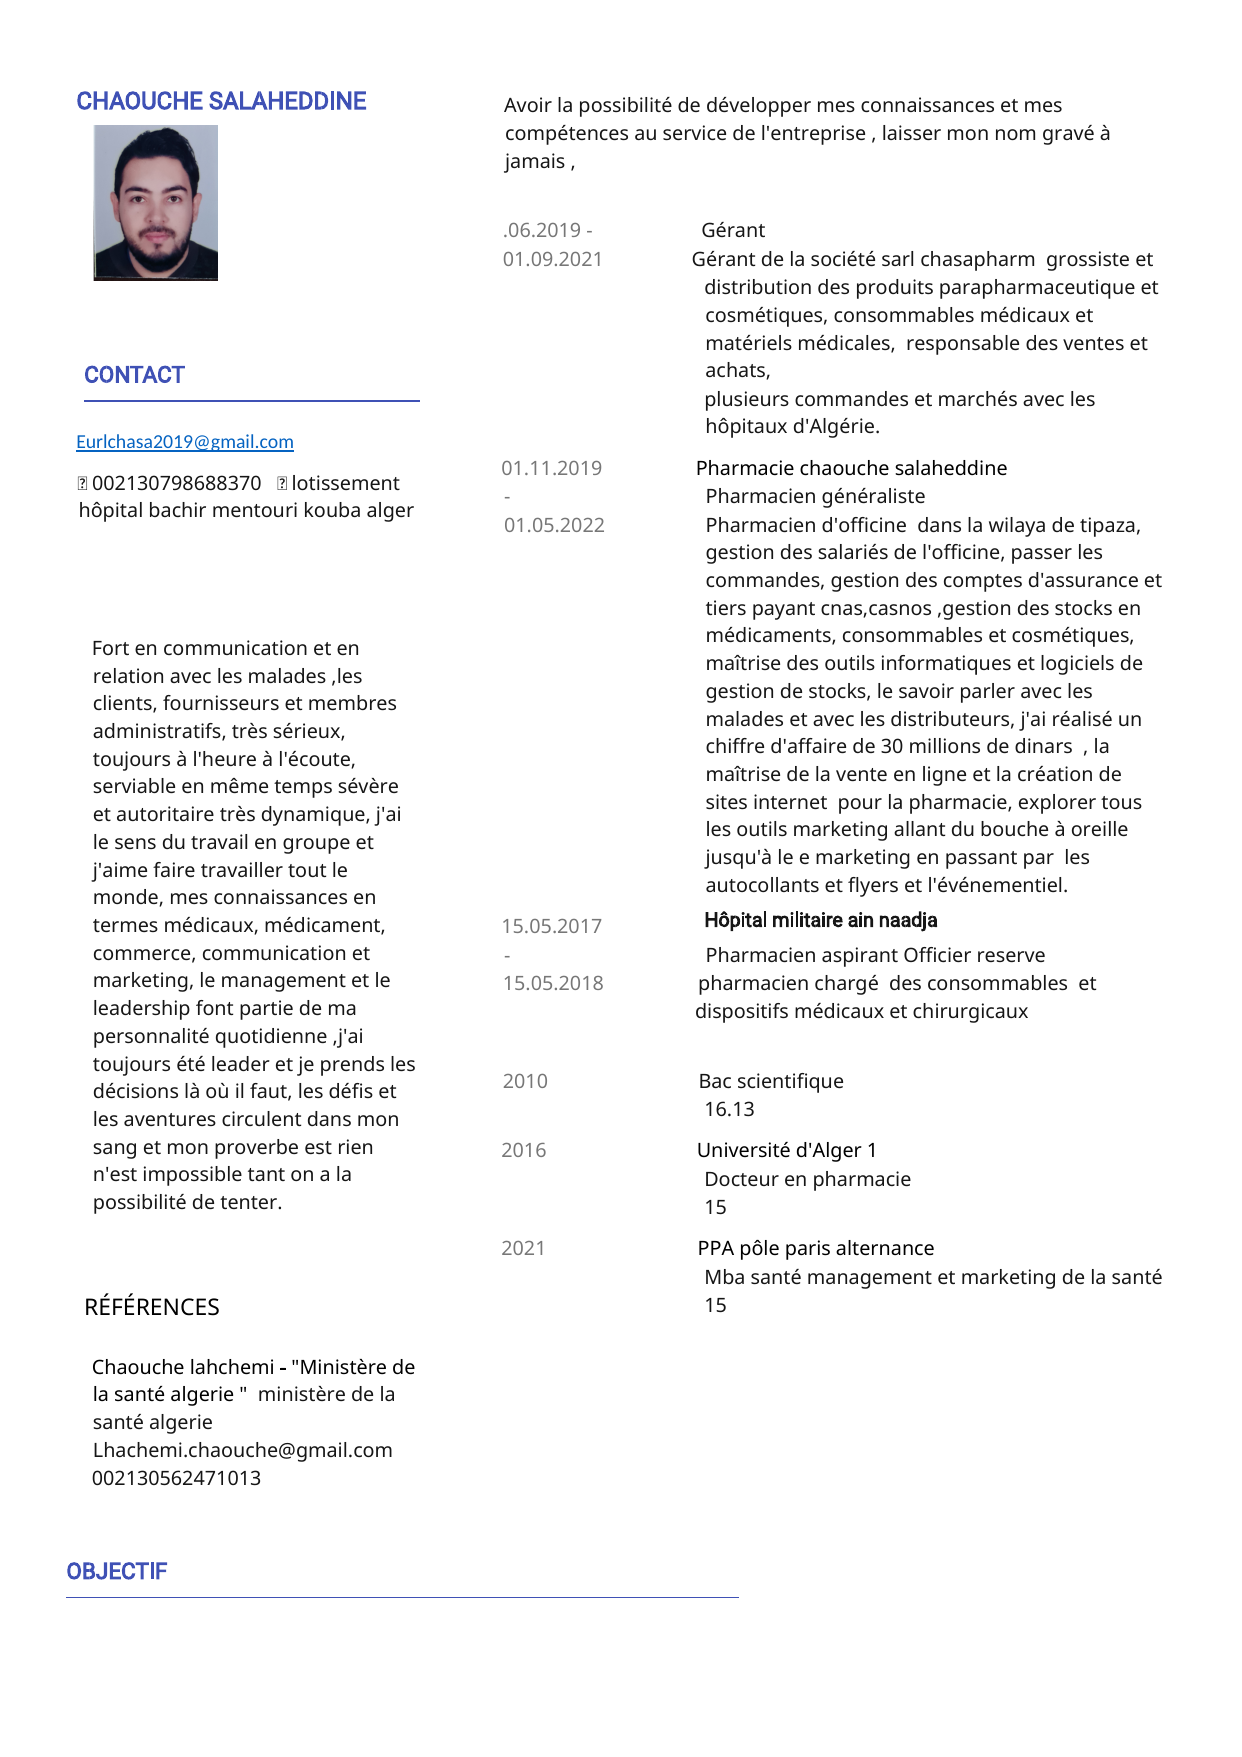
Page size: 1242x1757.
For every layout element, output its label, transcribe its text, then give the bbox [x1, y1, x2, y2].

text  002130798688370  lotissement hôpital bachir mentouri kouba alger [77, 469, 419, 523]
subtitle RÉFÉRENCES [84, 1291, 419, 1322]
text 01.11.2019 Pharmacie chaouche salaheddine [501, 454, 1164, 481]
text 2021 PPA pôle paris alternance [501, 1234, 1164, 1261]
text 01.09.2021 Gérant de la société sarl chasapharm grossiste et [503, 246, 1164, 272]
text .06.2019 - Gérant [503, 216, 1164, 243]
text 16.13 [704, 1095, 1164, 1122]
text Eurlchasa2019@gmail.com [76, 429, 419, 454]
text Docteur en pharmacie [704, 1165, 1164, 1192]
text Avoir la possibilité de développer mes connaissances et mes compétences au service de l'entreprise , laisser mon nom gravé à jamais , [504, 92, 1164, 174]
text 2016 Université d'Alger 1 [501, 1136, 1164, 1163]
text 15.05.2018 pharmacien chargé des consommables et [503, 969, 1164, 996]
text 002130562471013 [92, 1464, 419, 1491]
text Mba santé management et marketing de la santé [704, 1263, 1164, 1290]
text 15 [704, 1291, 1164, 1318]
text distribution des produits parapharmaceutique et cosmétiques, consommables médicaux et matériels médicales, responsable des ventes et achats, [704, 274, 1164, 384]
list Pharmacien aspirant Officier reserve [504, 941, 1164, 968]
text dispositifs médicaux et chirurgicaux [559, 998, 1164, 1024]
text 2010 Bac scientifique [503, 1067, 1164, 1094]
text 15 [704, 1193, 1164, 1220]
text Chaouche lahchemi - "Ministère de la santé algerie " ministère de la santé algerie Lhachemi.chaouche@gmail.com [92, 1353, 419, 1463]
text plusieurs commandes et marchés avec les hôpitaux d'Algérie. [704, 385, 1164, 439]
text 01.05.2022 Pharmacien d'officine dans la wilaya de tipaza, gestion des salariés de l'officine, passer les commandes, gestion des comptes d'assurance et tiers payant cnas,casnos ,gestion des stocks en médicaments, consommables et cosmétiques, maîtrise des outils informatiques et logiciels de gestion de stocks, le savoir parler avec les malades et avec les distributeurs, j'ai réalisé un chiffre d'affaire de 30 millions de dinars , la maîtrise de la vente en ligne et la création de sites internet pour la pharmacie, explorer tous les outils marketing allant du bouche à oreille jusqu'à le e marketing en passant par les autocollants et flyers et l'événementiel. [504, 511, 1164, 898]
text 15.05.2017 [501, 912, 1164, 939]
text Fort en communication et en relation avec les malades ,les clients, fournisseurs et membres administratifs, très sérieux, toujours à l'heure à l'écoute, serviable en même temps sévère et autoritaire très dynamique, j'ai le sens du travail en groupe et j'aime faire travailler tout le monde, mes connaissances en termes médicaux, médicament, commerce, communication et marketing, le management et le leadership font partie de ma personnalité quotidienne ,j'ai toujours été leader et je prends les décisions là où il faut, les défis et les aventures circulent dans mon sang et mon proverbe est rien n'est impossible tant on a la possibilité de tenter. [92, 634, 419, 1215]
list Pharmacien généraliste [504, 483, 1164, 510]
